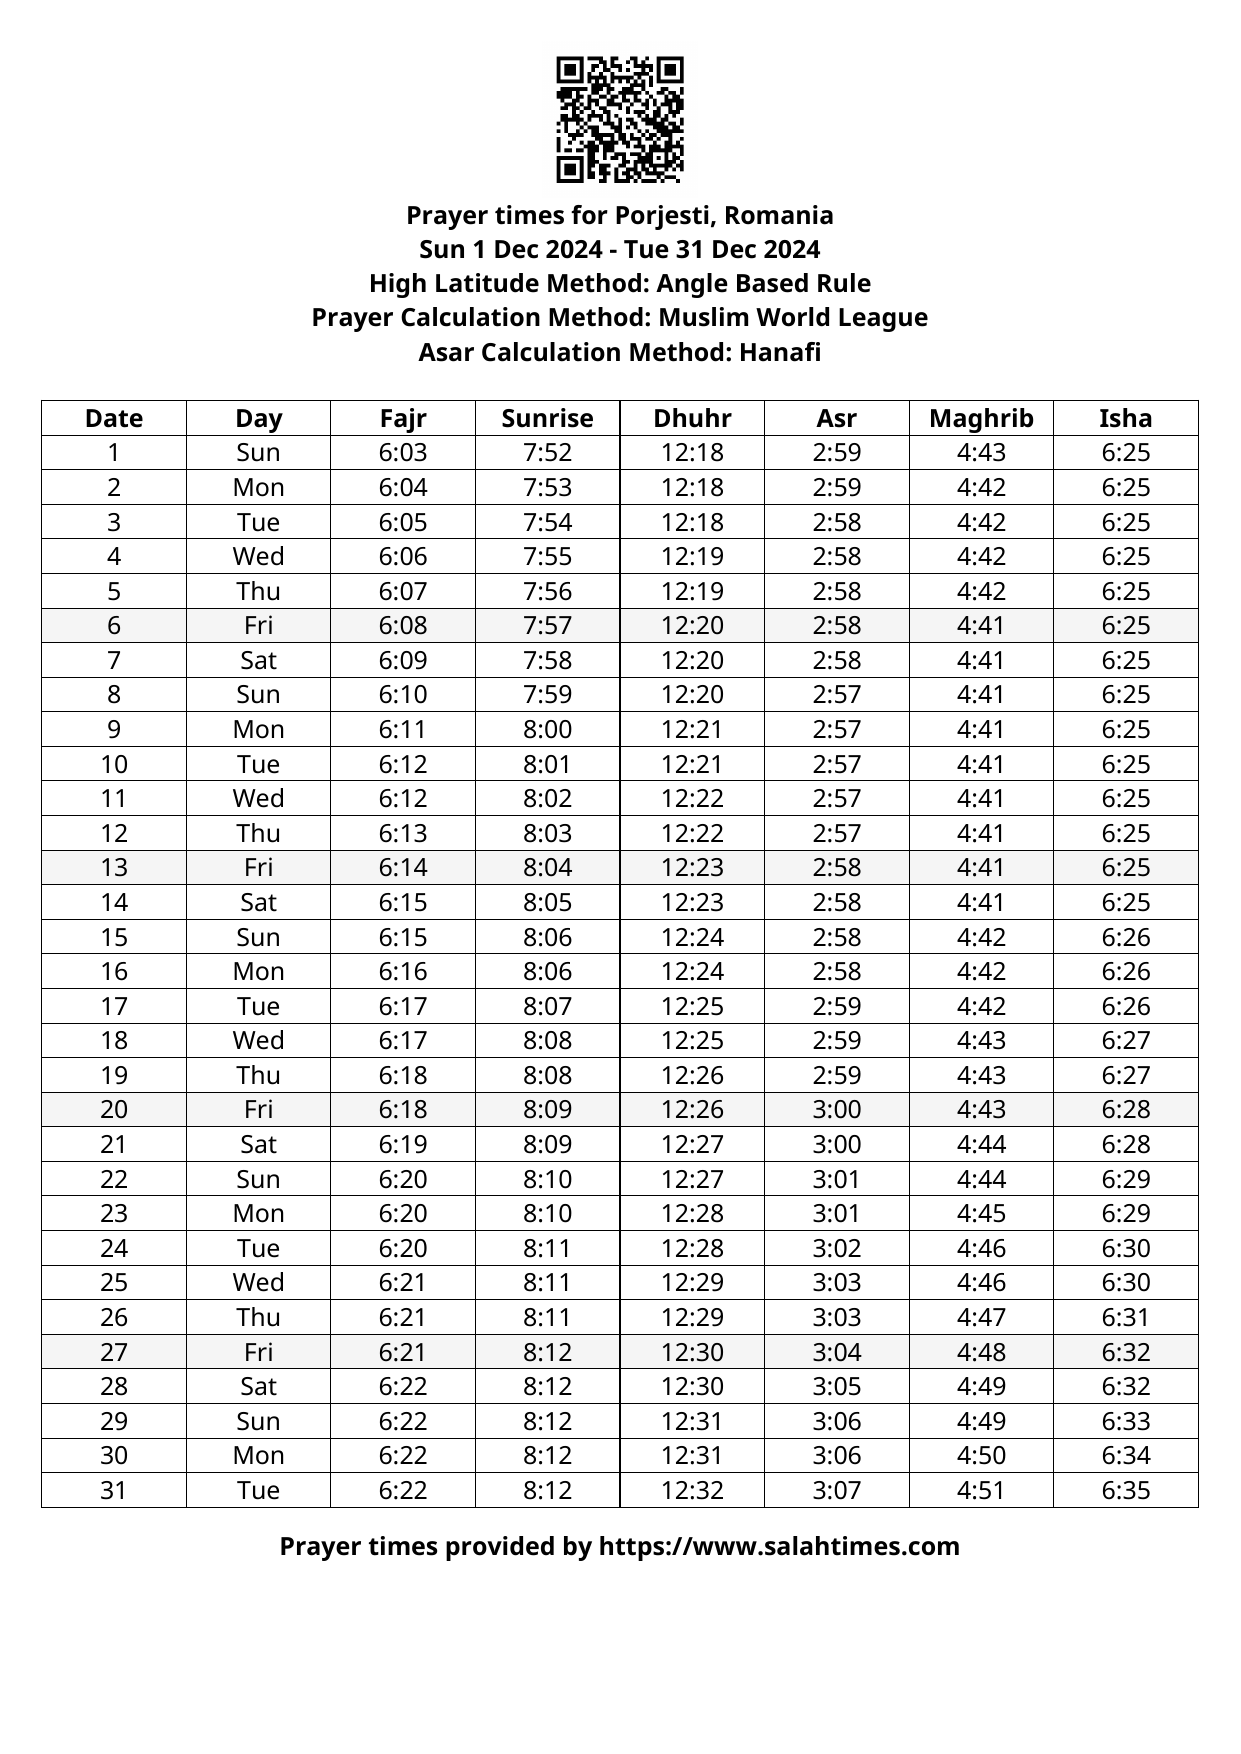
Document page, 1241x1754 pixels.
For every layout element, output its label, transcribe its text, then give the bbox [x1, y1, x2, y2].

table_cell 4:50 [910, 1439, 1053, 1472]
table_cell Sun [187, 1404, 330, 1437]
table_cell 12:28 [621, 1196, 764, 1230]
table_cell Fri [187, 1093, 330, 1126]
text Prayer times for Porjesti, Romania [42, 198, 1198, 232]
table_header Isha [1054, 401, 1198, 434]
table_cell 6:25 [1054, 885, 1198, 919]
table_cell 6:11 [331, 712, 475, 746]
table_header Fajr [331, 401, 475, 434]
table_cell 4:48 [910, 1335, 1053, 1368]
table_cell Sun [187, 1162, 330, 1195]
table_cell 4:42 [910, 920, 1053, 953]
table_cell 11 [42, 781, 186, 815]
table_cell 4:41 [910, 851, 1053, 884]
table_cell 12:25 [621, 989, 764, 1022]
table_cell 8:04 [476, 851, 619, 884]
table_cell Tue [187, 989, 330, 1022]
table_cell 8:11 [476, 1266, 619, 1299]
table_cell 8:11 [476, 1231, 619, 1264]
table_cell 12:23 [621, 851, 764, 884]
table_cell 7 [42, 643, 186, 677]
table_cell 6:26 [1054, 954, 1198, 988]
table_cell 4:43 [910, 436, 1053, 469]
table_cell Tue [187, 747, 330, 780]
table_cell 6:25 [1054, 781, 1198, 815]
table_cell Tue [187, 1231, 330, 1264]
table_cell Fri [187, 609, 330, 642]
table_cell 6:07 [331, 574, 475, 607]
table_cell 6:12 [331, 747, 475, 780]
text Prayer times provided by https://www.salahtimes.com [42, 1528, 1198, 1563]
table_cell 6:13 [331, 816, 475, 849]
table_cell 8:12 [476, 1404, 619, 1437]
table_cell 17 [42, 989, 186, 1022]
table_cell Mon [187, 954, 330, 988]
table_cell 6:22 [331, 1369, 475, 1403]
table_cell 9 [42, 712, 186, 746]
table_cell 6:25 [1054, 816, 1198, 849]
table_cell Thu [187, 816, 330, 849]
table_cell Fri [187, 851, 330, 884]
table_cell 6:22 [331, 1473, 475, 1507]
table_cell 7:55 [476, 539, 619, 573]
table_cell Sun [187, 436, 330, 469]
table_cell 12:25 [621, 1024, 764, 1057]
table_cell 6:28 [1054, 1093, 1198, 1126]
table_cell Mon [187, 712, 330, 746]
table_cell 12 [42, 816, 186, 849]
table_cell 6:29 [1054, 1162, 1198, 1195]
table_cell Tue [187, 505, 330, 538]
table_cell 8:06 [476, 920, 619, 953]
table_cell 12:27 [621, 1127, 764, 1161]
table_cell 6:04 [331, 470, 475, 504]
table_cell 4:49 [910, 1369, 1053, 1403]
table_cell Wed [187, 1024, 330, 1057]
table_cell 2:57 [765, 781, 909, 815]
table_cell Sat [187, 643, 330, 677]
table_cell 8:08 [476, 1058, 619, 1092]
table_cell 6:25 [1054, 747, 1198, 780]
table_cell 24 [42, 1231, 186, 1264]
table_cell 6:17 [331, 989, 475, 1022]
table_cell 6:06 [331, 539, 475, 573]
table_cell 6:26 [1054, 920, 1198, 953]
table_cell 12:18 [621, 436, 764, 469]
table_cell 4 [42, 539, 186, 573]
table_cell 6:20 [331, 1196, 475, 1230]
table_cell 4:41 [910, 678, 1053, 711]
table_cell 2:58 [765, 954, 909, 988]
table_cell 12:30 [621, 1335, 764, 1368]
table_cell 4:46 [910, 1231, 1053, 1264]
table_cell 4:41 [910, 747, 1053, 780]
table_cell 2:58 [765, 609, 909, 642]
table_cell 4:41 [910, 712, 1053, 746]
table_cell 6:10 [331, 678, 475, 711]
table_cell 6:31 [1054, 1300, 1198, 1334]
table_cell Sun [187, 920, 330, 953]
table_cell 12:18 [621, 470, 764, 504]
table_cell 6:19 [331, 1127, 475, 1161]
table_header Dhuhr [621, 401, 764, 434]
table_cell 6:33 [1054, 1404, 1198, 1437]
table_cell 12:21 [621, 747, 764, 780]
table_cell 3:05 [765, 1369, 909, 1403]
table_cell 12:20 [621, 643, 764, 677]
table_cell 8:10 [476, 1196, 619, 1230]
table_cell 8:00 [476, 712, 619, 746]
table_cell 12:31 [621, 1404, 764, 1437]
table_cell 2:57 [765, 747, 909, 780]
table_cell 6:26 [1054, 989, 1198, 1022]
table_cell 4:45 [910, 1196, 1053, 1230]
table_cell 2:59 [765, 1058, 909, 1092]
table_cell 6:21 [331, 1300, 475, 1334]
table_cell 8:12 [476, 1473, 619, 1507]
table_cell 6:27 [1054, 1058, 1198, 1092]
table_cell 12:26 [621, 1058, 764, 1092]
table_cell 6:27 [1054, 1024, 1198, 1057]
table_cell 2:58 [765, 539, 909, 573]
table_cell 16 [42, 954, 186, 988]
table_cell 3:02 [765, 1231, 909, 1264]
table_cell 6:25 [1054, 851, 1198, 884]
text Prayer Calculation Method: Muslim World League [42, 300, 1198, 334]
table_cell 3 [42, 505, 186, 538]
table_cell 5 [42, 574, 186, 607]
table_header Date [42, 401, 186, 434]
table_cell 4:41 [910, 816, 1053, 849]
table_cell 6:25 [1054, 643, 1198, 677]
text High Latitude Method: Angle Based Rule [42, 266, 1198, 300]
table_cell 12:29 [621, 1300, 764, 1334]
table_cell 7:52 [476, 436, 619, 469]
table_cell 21 [42, 1127, 186, 1161]
table_cell 6:25 [1054, 505, 1198, 538]
table_cell 10 [42, 747, 186, 780]
table_cell 4:43 [910, 1024, 1053, 1057]
table_cell 2 [42, 470, 186, 504]
table_cell 3:03 [765, 1300, 909, 1334]
table_cell 2:58 [765, 885, 909, 919]
table_cell 12:20 [621, 678, 764, 711]
table_cell 12:29 [621, 1266, 764, 1299]
table_cell 8:06 [476, 954, 619, 988]
table_header Sunrise [476, 401, 619, 434]
table_cell 2:58 [765, 574, 909, 607]
table_cell 8:02 [476, 781, 619, 815]
table_cell 4:43 [910, 1058, 1053, 1092]
table_cell 4:42 [910, 574, 1053, 607]
text Sun 1 Dec 2024 - Tue 31 Dec 2024 [42, 232, 1198, 266]
table_cell 6:22 [331, 1404, 475, 1437]
table_cell 7:58 [476, 643, 619, 677]
table_cell 6:35 [1054, 1473, 1198, 1507]
table_cell 2:57 [765, 712, 909, 746]
table_cell Sat [187, 885, 330, 919]
table_cell 6:18 [331, 1093, 475, 1126]
table_cell 27 [42, 1335, 186, 1368]
table_cell 6:21 [331, 1335, 475, 1368]
table_cell 6:18 [331, 1058, 475, 1092]
table_cell 4:41 [910, 609, 1053, 642]
table_cell Mon [187, 1439, 330, 1472]
table_cell 12:19 [621, 574, 764, 607]
table_cell 8:07 [476, 989, 619, 1022]
table_cell 4:42 [910, 989, 1053, 1022]
table_cell 3:01 [765, 1162, 909, 1195]
table_cell Thu [187, 1300, 330, 1334]
table_cell 3:04 [765, 1335, 909, 1368]
table_cell 12:22 [621, 781, 764, 815]
table_cell 6:25 [1054, 470, 1198, 504]
table_cell Thu [187, 574, 330, 607]
table_cell 4:42 [910, 539, 1053, 573]
table_cell 6:32 [1054, 1369, 1198, 1403]
table_cell 8:05 [476, 885, 619, 919]
table_cell 2:58 [765, 920, 909, 953]
table_cell 6:29 [1054, 1196, 1198, 1230]
table_header Day [187, 401, 330, 434]
table_cell 6:20 [331, 1231, 475, 1264]
table_cell 4:47 [910, 1300, 1053, 1334]
table_cell 2:58 [765, 643, 909, 677]
table_cell 2:58 [765, 505, 909, 538]
table_cell 18 [42, 1024, 186, 1057]
table_cell 6:17 [331, 1024, 475, 1057]
table_cell 6:25 [1054, 539, 1198, 573]
table_cell 23 [42, 1196, 186, 1230]
table_cell 3:07 [765, 1473, 909, 1507]
table_cell 3:00 [765, 1127, 909, 1161]
table_header Maghrib [910, 401, 1053, 434]
table_cell 8:12 [476, 1335, 619, 1368]
table_cell 4:41 [910, 643, 1053, 677]
table_cell Sat [187, 1127, 330, 1161]
table_cell 3:00 [765, 1093, 909, 1126]
table_cell 3:01 [765, 1196, 909, 1230]
table_cell 4:42 [910, 505, 1053, 538]
table_cell 6:15 [331, 885, 475, 919]
table_cell 4:42 [910, 954, 1053, 988]
table_cell 26 [42, 1300, 186, 1334]
table_cell 8:12 [476, 1439, 619, 1472]
table_cell 3:06 [765, 1404, 909, 1437]
table_cell 6:15 [331, 920, 475, 953]
table_cell 6:32 [1054, 1335, 1198, 1368]
table_cell 31 [42, 1473, 186, 1507]
table_cell 30 [42, 1439, 186, 1472]
picture [542, 41, 699, 198]
table_cell 6:28 [1054, 1127, 1198, 1161]
table_cell 12:18 [621, 505, 764, 538]
table_cell 8:12 [476, 1369, 619, 1403]
table_cell 20 [42, 1093, 186, 1126]
table_cell 6:30 [1054, 1266, 1198, 1299]
table_cell 12:24 [621, 954, 764, 988]
table_cell 6:30 [1054, 1231, 1198, 1264]
table_cell 2:59 [765, 989, 909, 1022]
table_cell 4:44 [910, 1127, 1053, 1161]
table_cell Wed [187, 539, 330, 573]
table_cell 8:01 [476, 747, 619, 780]
table_cell 7:56 [476, 574, 619, 607]
table_cell 19 [42, 1058, 186, 1092]
table_cell Fri [187, 1335, 330, 1368]
table_cell 6:14 [331, 851, 475, 884]
table_cell 7:54 [476, 505, 619, 538]
table_cell 6:25 [1054, 609, 1198, 642]
table_cell 2:57 [765, 816, 909, 849]
table_cell 22 [42, 1162, 186, 1195]
table_cell 8 [42, 678, 186, 711]
table_cell 6:21 [331, 1266, 475, 1299]
table_cell 12:30 [621, 1369, 764, 1403]
table_cell 4:41 [910, 781, 1053, 815]
table_cell 6:09 [331, 643, 475, 677]
table_cell 6:25 [1054, 712, 1198, 746]
table_cell 6:08 [331, 609, 475, 642]
table_cell 3:03 [765, 1266, 909, 1299]
table_cell Thu [187, 1058, 330, 1092]
table_header Asr [765, 401, 909, 434]
table_cell 6:25 [1054, 436, 1198, 469]
table_cell 6:16 [331, 954, 475, 988]
table_cell 14 [42, 885, 186, 919]
table_cell 6:12 [331, 781, 475, 815]
table_cell 6:20 [331, 1162, 475, 1195]
table_cell 12:27 [621, 1162, 764, 1195]
table_cell Sat [187, 1369, 330, 1403]
table_cell 2:57 [765, 678, 909, 711]
table_cell 28 [42, 1369, 186, 1403]
table_cell 12:32 [621, 1473, 764, 1507]
table_cell 4:41 [910, 885, 1053, 919]
table_cell 15 [42, 920, 186, 953]
table_cell 12:20 [621, 609, 764, 642]
table_cell 4:42 [910, 470, 1053, 504]
table_cell Wed [187, 1266, 330, 1299]
table_cell 4:44 [910, 1162, 1053, 1195]
table_cell 4:51 [910, 1473, 1053, 1507]
table_cell 8:09 [476, 1093, 619, 1126]
table_cell 7:53 [476, 470, 619, 504]
table_cell 13 [42, 851, 186, 884]
text Asar Calculation Method: Hanafi [42, 334, 1198, 368]
table_cell 12:19 [621, 539, 764, 573]
table_cell 7:59 [476, 678, 619, 711]
table_cell Tue [187, 1473, 330, 1507]
table_cell 12:24 [621, 920, 764, 953]
table_cell 6:25 [1054, 574, 1198, 607]
table_cell 12:28 [621, 1231, 764, 1264]
table_cell 25 [42, 1266, 186, 1299]
table_cell 2:59 [765, 470, 909, 504]
table_cell Wed [187, 781, 330, 815]
table_cell 8:09 [476, 1127, 619, 1161]
table_cell 12:23 [621, 885, 764, 919]
table_cell 4:46 [910, 1266, 1053, 1299]
table_cell Sun [187, 678, 330, 711]
table_cell 8:08 [476, 1024, 619, 1057]
table_cell Mon [187, 1196, 330, 1230]
table_cell 2:58 [765, 851, 909, 884]
table_cell 1 [42, 436, 186, 469]
table_cell 7:57 [476, 609, 619, 642]
table_cell 4:49 [910, 1404, 1053, 1437]
table_cell 8:03 [476, 816, 619, 849]
table_cell 3:06 [765, 1439, 909, 1472]
table_cell 12:26 [621, 1093, 764, 1126]
table_cell 12:21 [621, 712, 764, 746]
table_cell 6 [42, 609, 186, 642]
table_cell 6:05 [331, 505, 475, 538]
table_cell Mon [187, 470, 330, 504]
table_cell 6:34 [1054, 1439, 1198, 1472]
table_cell 6:03 [331, 436, 475, 469]
table_cell 12:31 [621, 1439, 764, 1472]
table_cell 8:11 [476, 1300, 619, 1334]
table_cell 29 [42, 1404, 186, 1437]
table_cell 4:43 [910, 1093, 1053, 1126]
table_cell 8:10 [476, 1162, 619, 1195]
table_cell 2:59 [765, 1024, 909, 1057]
table_cell 6:25 [1054, 678, 1198, 711]
table_cell 6:22 [331, 1439, 475, 1472]
table_cell 12:22 [621, 816, 764, 849]
table_cell 2:59 [765, 436, 909, 469]
